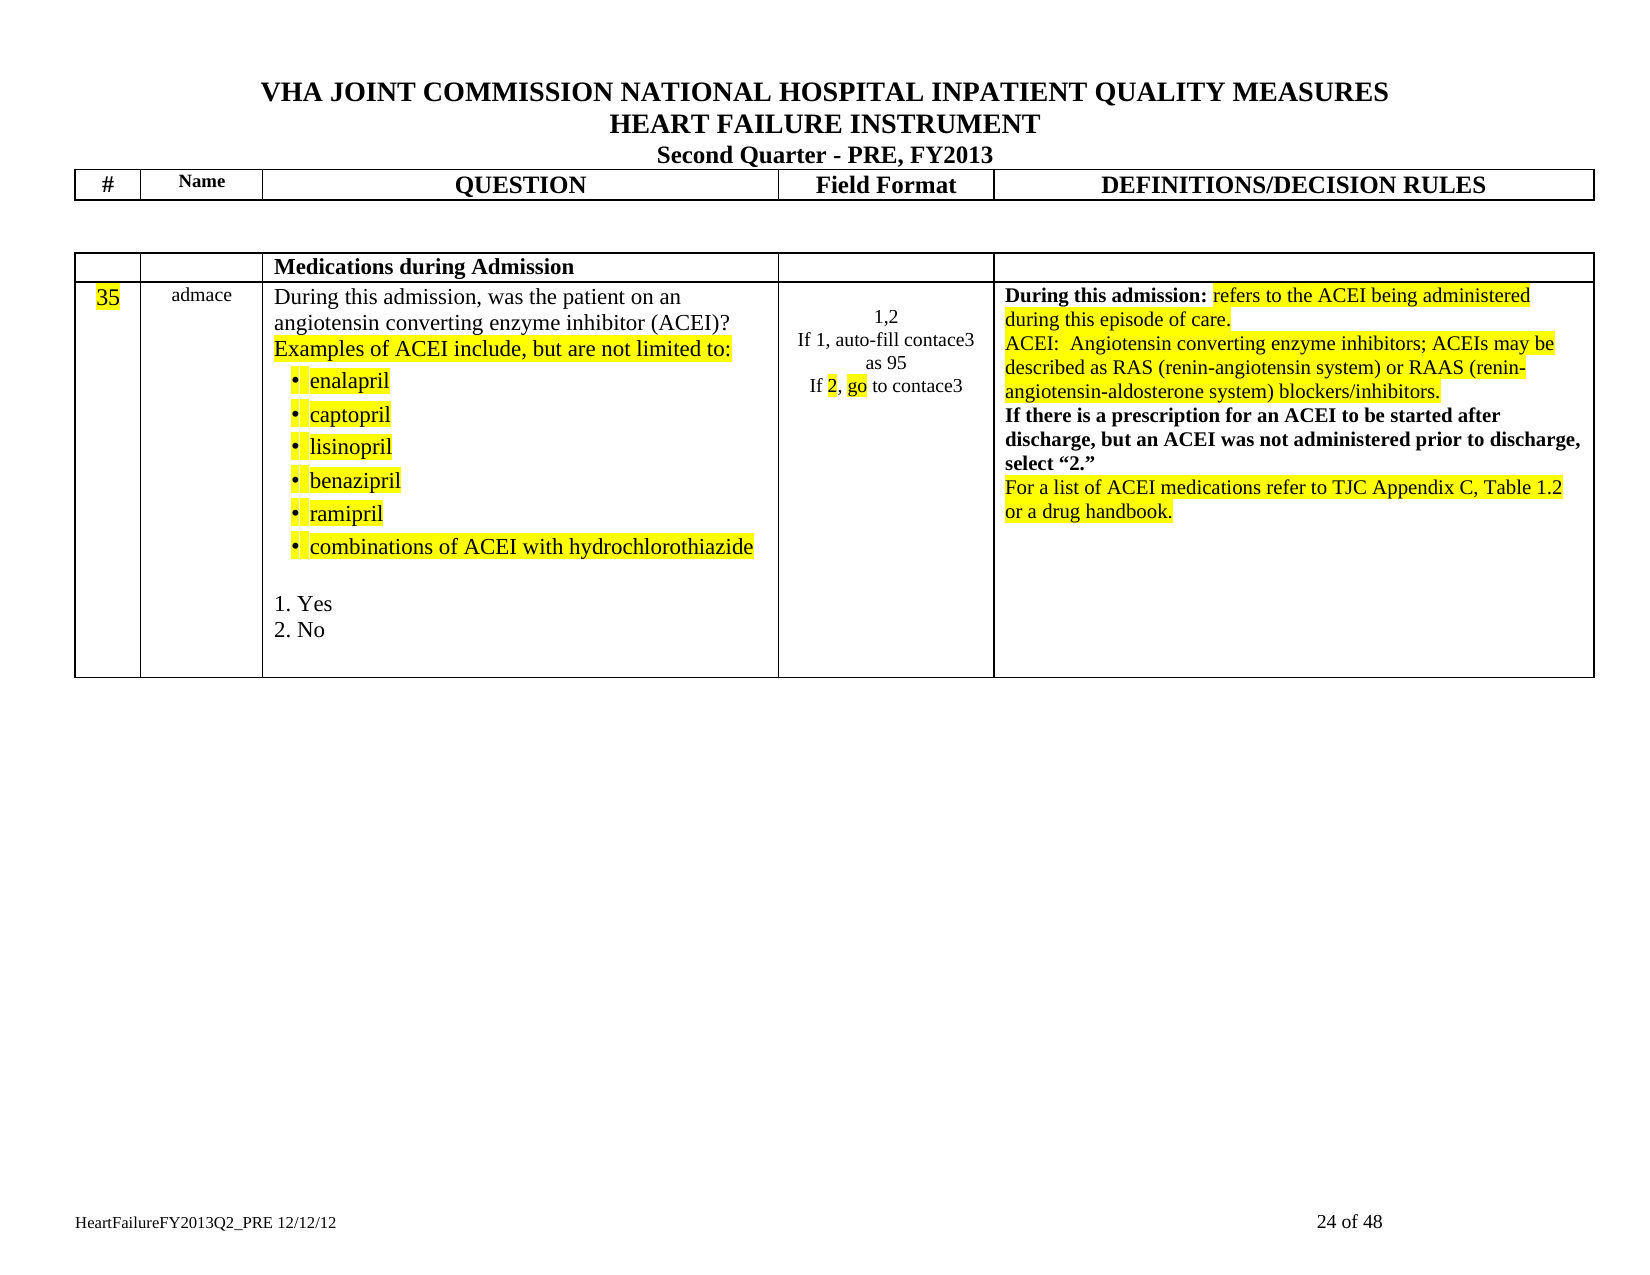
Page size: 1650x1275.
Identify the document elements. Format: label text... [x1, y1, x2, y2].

table_header [76, 254, 140, 281]
table_cell During this admission: refers to the ACEI being administered during this episode of care. ACEI: Angiotensin converting enzyme inhibitors; ACEIs may be described as RAS (renin-angiotensin system) or RAAS (renin-angiotensin-aldosterone system) blockers/inhibitors. If there is a prescription for an ACEI to be started after discharge, but an ACEI was not administered prior to discharge, select “2.” For a list of ACEI medications refer to TJC Appendix C, Table 1.2 or a drug handbook. [995, 283, 1593, 677]
table_cell admace [141, 283, 262, 677]
table_cell During this admission, was the patient on an angiotensin converting enzyme inhibitor (ACEI)? Examples of ACEI include, but are not limited to: enalapril captopril lisinopril benazipril ramipril combinations of ACEI with hydrochlorothiazide 1. Yes 2. No [263, 283, 778, 677]
table_header [141, 254, 262, 281]
table_cell 35 [76, 283, 140, 677]
table_header Medications during Admission [263, 254, 778, 281]
table_cell 1,2 If 1, auto-fill contace3 as 95 If 2, go to contace3 [779, 283, 993, 677]
table_header [995, 254, 1593, 281]
table_header [779, 254, 993, 281]
